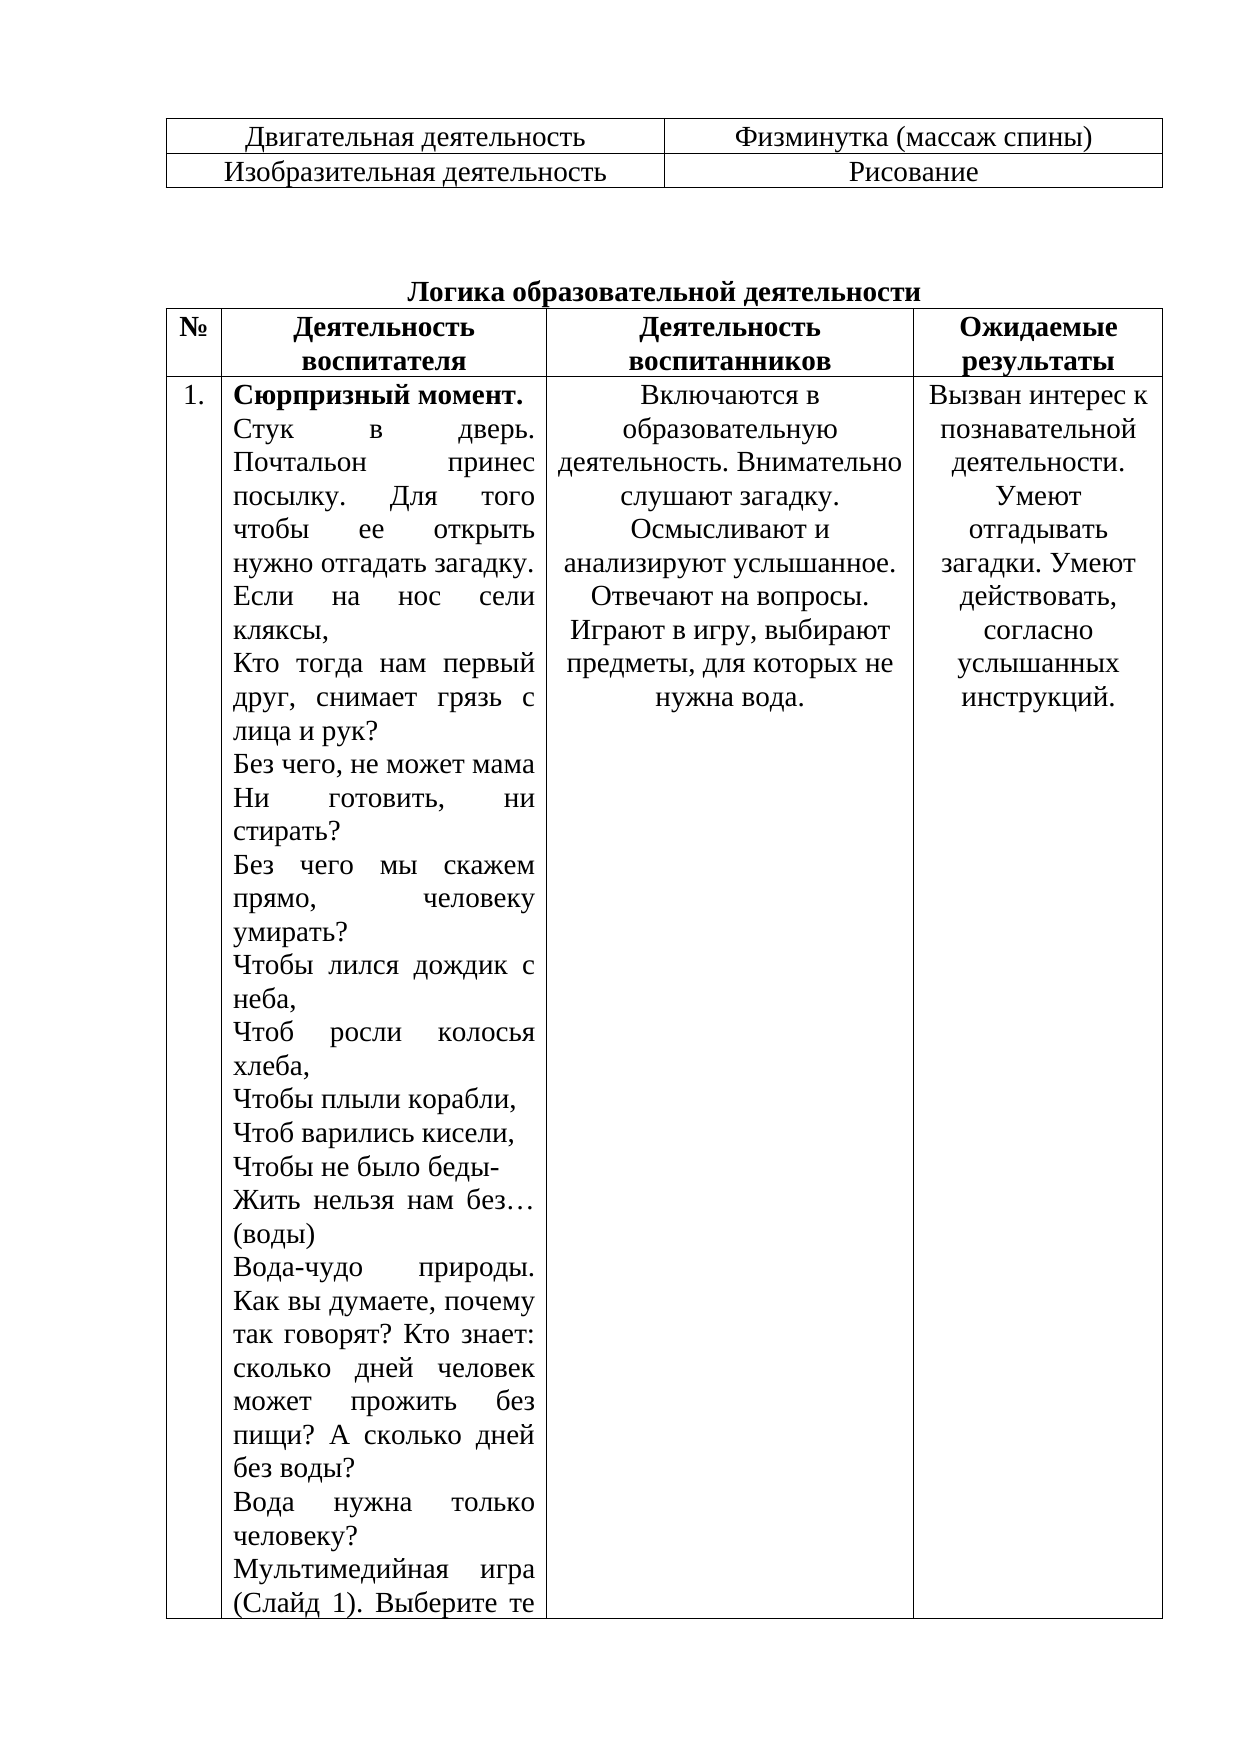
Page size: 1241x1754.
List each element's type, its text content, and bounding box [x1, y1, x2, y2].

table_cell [914, 377, 1162, 1618]
table_header № [167, 309, 221, 376]
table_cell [547, 377, 913, 1618]
table_cell Двигательная деятельность [167, 119, 664, 153]
table_cell Рисование [665, 154, 1162, 187]
text Логика образовательной деятельности [177, 274, 1152, 308]
table_header Деятельность воспитателя [222, 309, 546, 376]
table_header Деятельность воспитанников [547, 309, 913, 376]
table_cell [222, 377, 546, 1618]
table_cell 1. [167, 377, 221, 1618]
table_cell Изобразительная деятельность [167, 154, 664, 187]
table_cell Физминутка (массаж спины) [665, 119, 1162, 153]
table_header Ожидаемые результаты [914, 309, 1162, 376]
